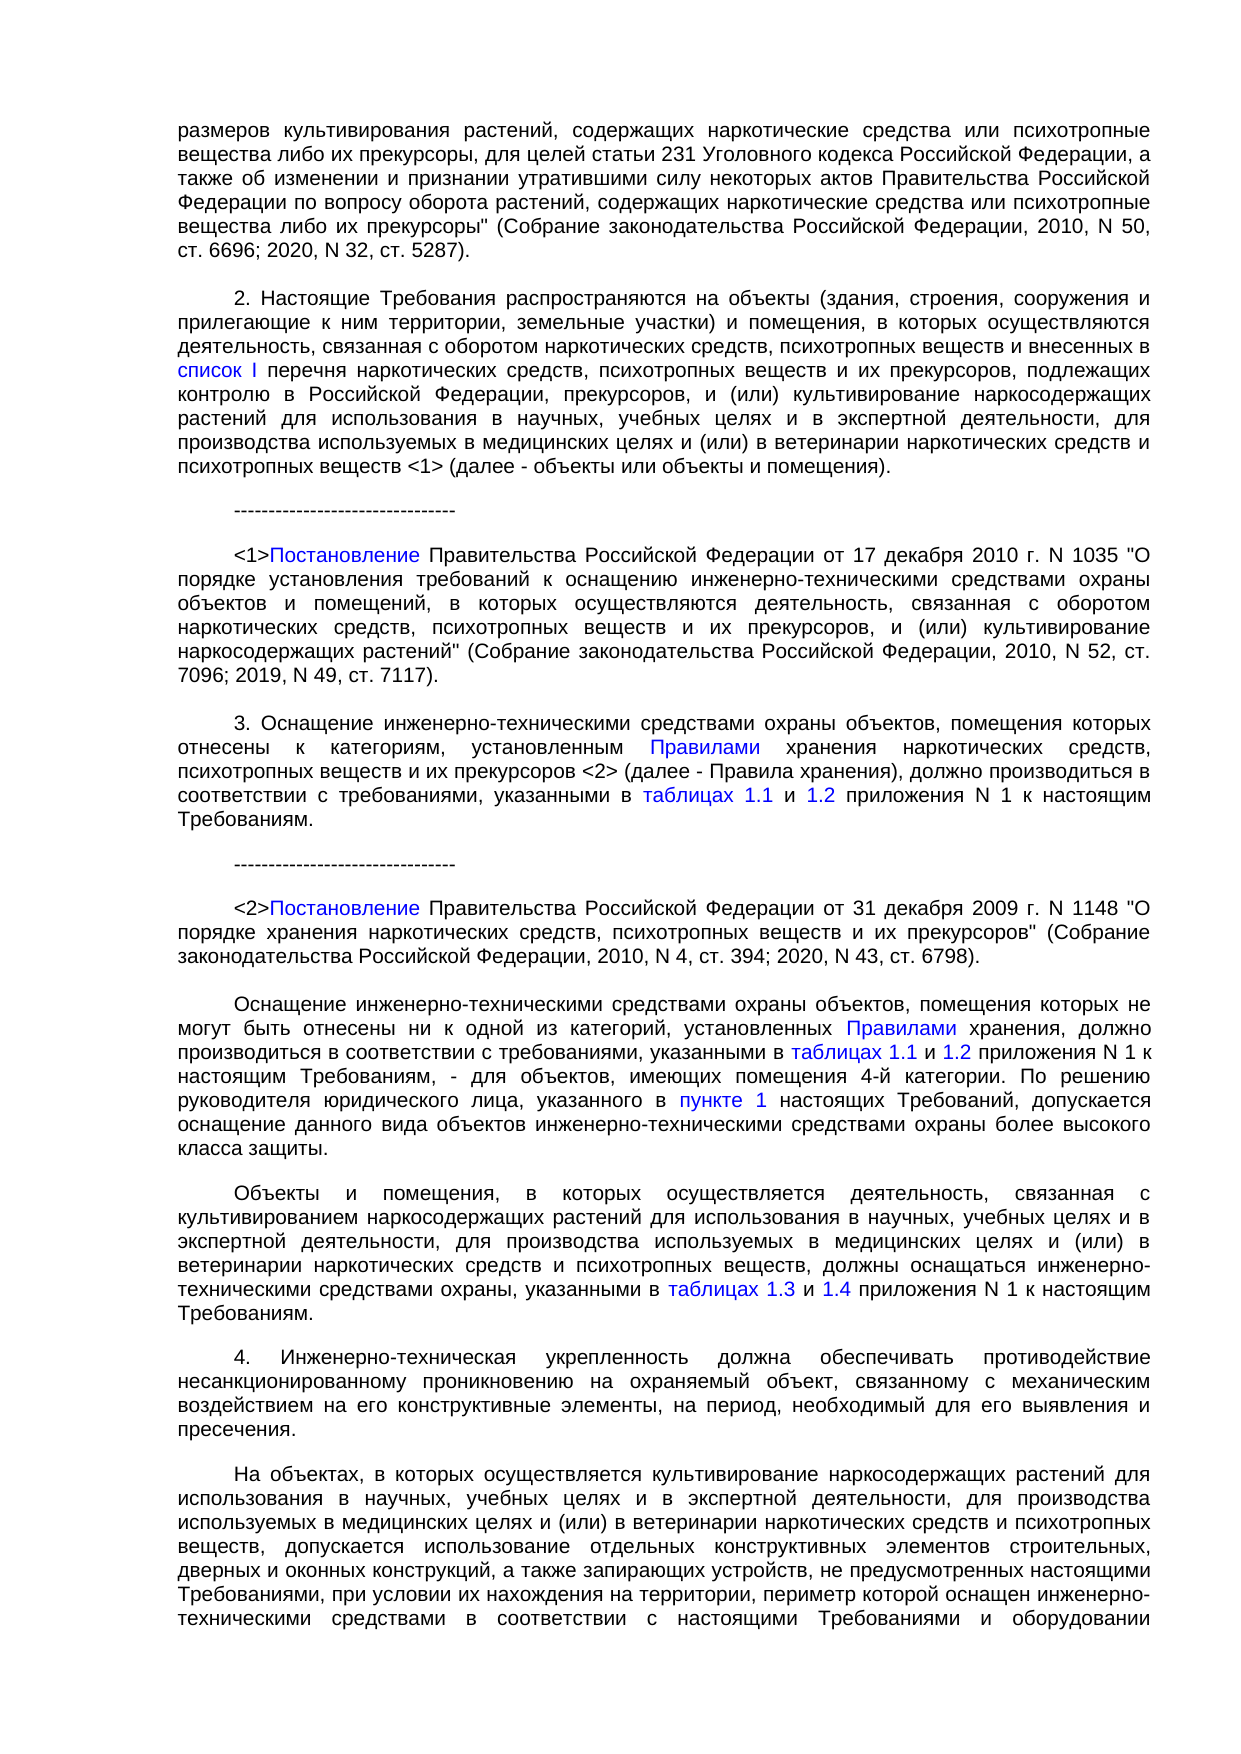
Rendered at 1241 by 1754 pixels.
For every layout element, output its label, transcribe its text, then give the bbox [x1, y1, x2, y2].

text -------------------------------- [177, 851, 1152, 875]
text 2. Настоящие Требования распространяются на объекты (здания, строения, сооружения и прилегающие к ним территории, земельные участки) и помещения, в которых осуществляются деятельность, связанная с оборотом наркотических средств, психотропных веществ и внесенных в список I перечня наркотических средств, психотропных веществ и их прекурсоров, подлежащих контролю в Российской Федерации, прекурсоров, и (или) культивирование наркосодержащих растений для использования в научных, учебных целях и в экспертной деятельности, для производства используемых в медицинских целях и (или) в ветеринарии наркотических средств и психотропных веществ <1> (далее - объекты или объекты и помещения). [177, 286, 1152, 477]
text -------------------------------- [177, 498, 1152, 522]
text Оснащение инженерно-техническими средствами охраны объектов, помещения которых не могут быть отнесены ни к одной из категорий, установленных Правилами хранения, должно производиться в соответствии с требованиями, указанными в таблицах 1.1 и 1.2 приложения N 1 к настоящим Требованиям, - для объектов, имеющих помещения 4-й категории. По решению руководителя юридического лица, указанного в пункте 1 настоящих Требований, допускается оснащение данного вида объектов инженерно-техническими средствами охраны более высокого класса защиты. [177, 992, 1152, 1160]
text <2>Постановление Правительства Российской Федерации от 31 декабря 2009 г. N 1148 "О порядке хранения наркотических средств, психотропных веществ и их прекурсоров" (Собрание законодательства Российской Федерации, 2010, N 4, ст. 394; 2020, N 43, ст. 6798). [177, 896, 1152, 968]
text Объекты и помещения, в которых осуществляется деятельность, связанная с культивированием наркосодержащих растений для использования в научных, учебных целях и в экспертной деятельности, для производства используемых в медицинских целях и (или) в ветеринарии наркотических средств и психотропных веществ, должны оснащаться инженерно-техническими средствами охраны, указанными в таблицах 1.3 и 1.4 приложения N 1 к настоящим Требованиям. [177, 1181, 1152, 1324]
text <1>Постановление Правительства Российской Федерации от 17 декабря 2010 г. N 1035 "О порядке установления требований к оснащению инженерно-техническими средствами охраны объектов и помещений, в которых осуществляются деятельность, связанная с оборотом наркотических средств, психотропных веществ и их прекурсоров, и (или) культивирование наркосодержащих растений" (Собрание законодательства Российской Федерации, 2010, N 52, ст. 7096; 2019, N 49, ст. 7117). [177, 543, 1152, 687]
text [177, 118, 1152, 262]
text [177, 1462, 1152, 1629]
text 4. Инженерно-техническая укрепленность должна обеспечивать противодействие несанкционированному проникновению на охраняемый объект, связанному с механическим воздействием на его конструктивные элементы, на период, необходимый для его выявления и пресечения. [177, 1345, 1152, 1441]
text 3. Оснащение инженерно-техническими средствами охраны объектов, помещения которых отнесены к категориям, установленным Правилами хранения наркотических средств, психотропных веществ и их прекурсоров <2> (далее - Правила хранения), должно производиться в соответствии с требованиями, указанными в таблицах 1.1 и 1.2 приложения N 1 к настоящим Требованиям. [177, 711, 1152, 831]
